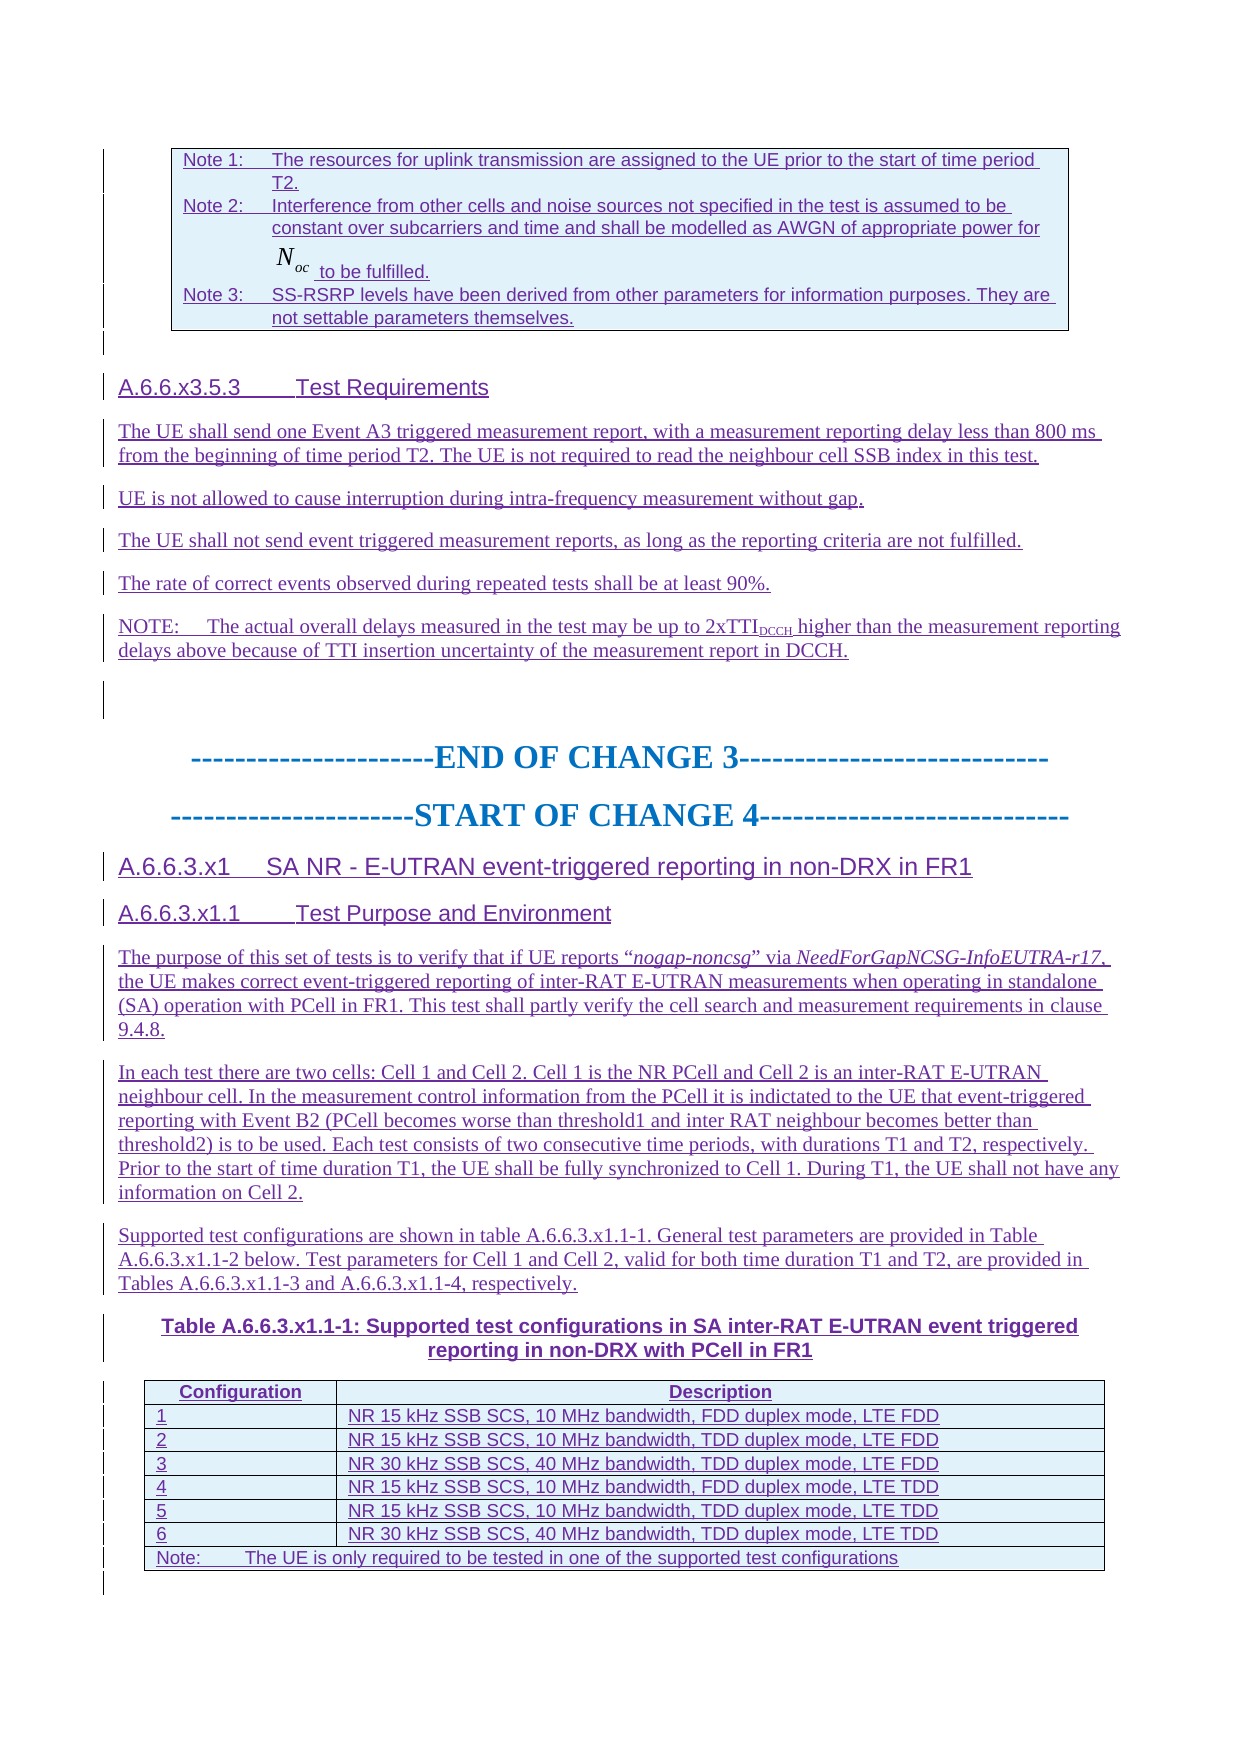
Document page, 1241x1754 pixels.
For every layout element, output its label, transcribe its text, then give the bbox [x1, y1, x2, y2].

text ----------------------END OF CHANGE 3---------------------------- [118, 738, 1122, 776]
text ----------------------START OF CHANGE 4---------------------------- [118, 795, 1122, 833]
